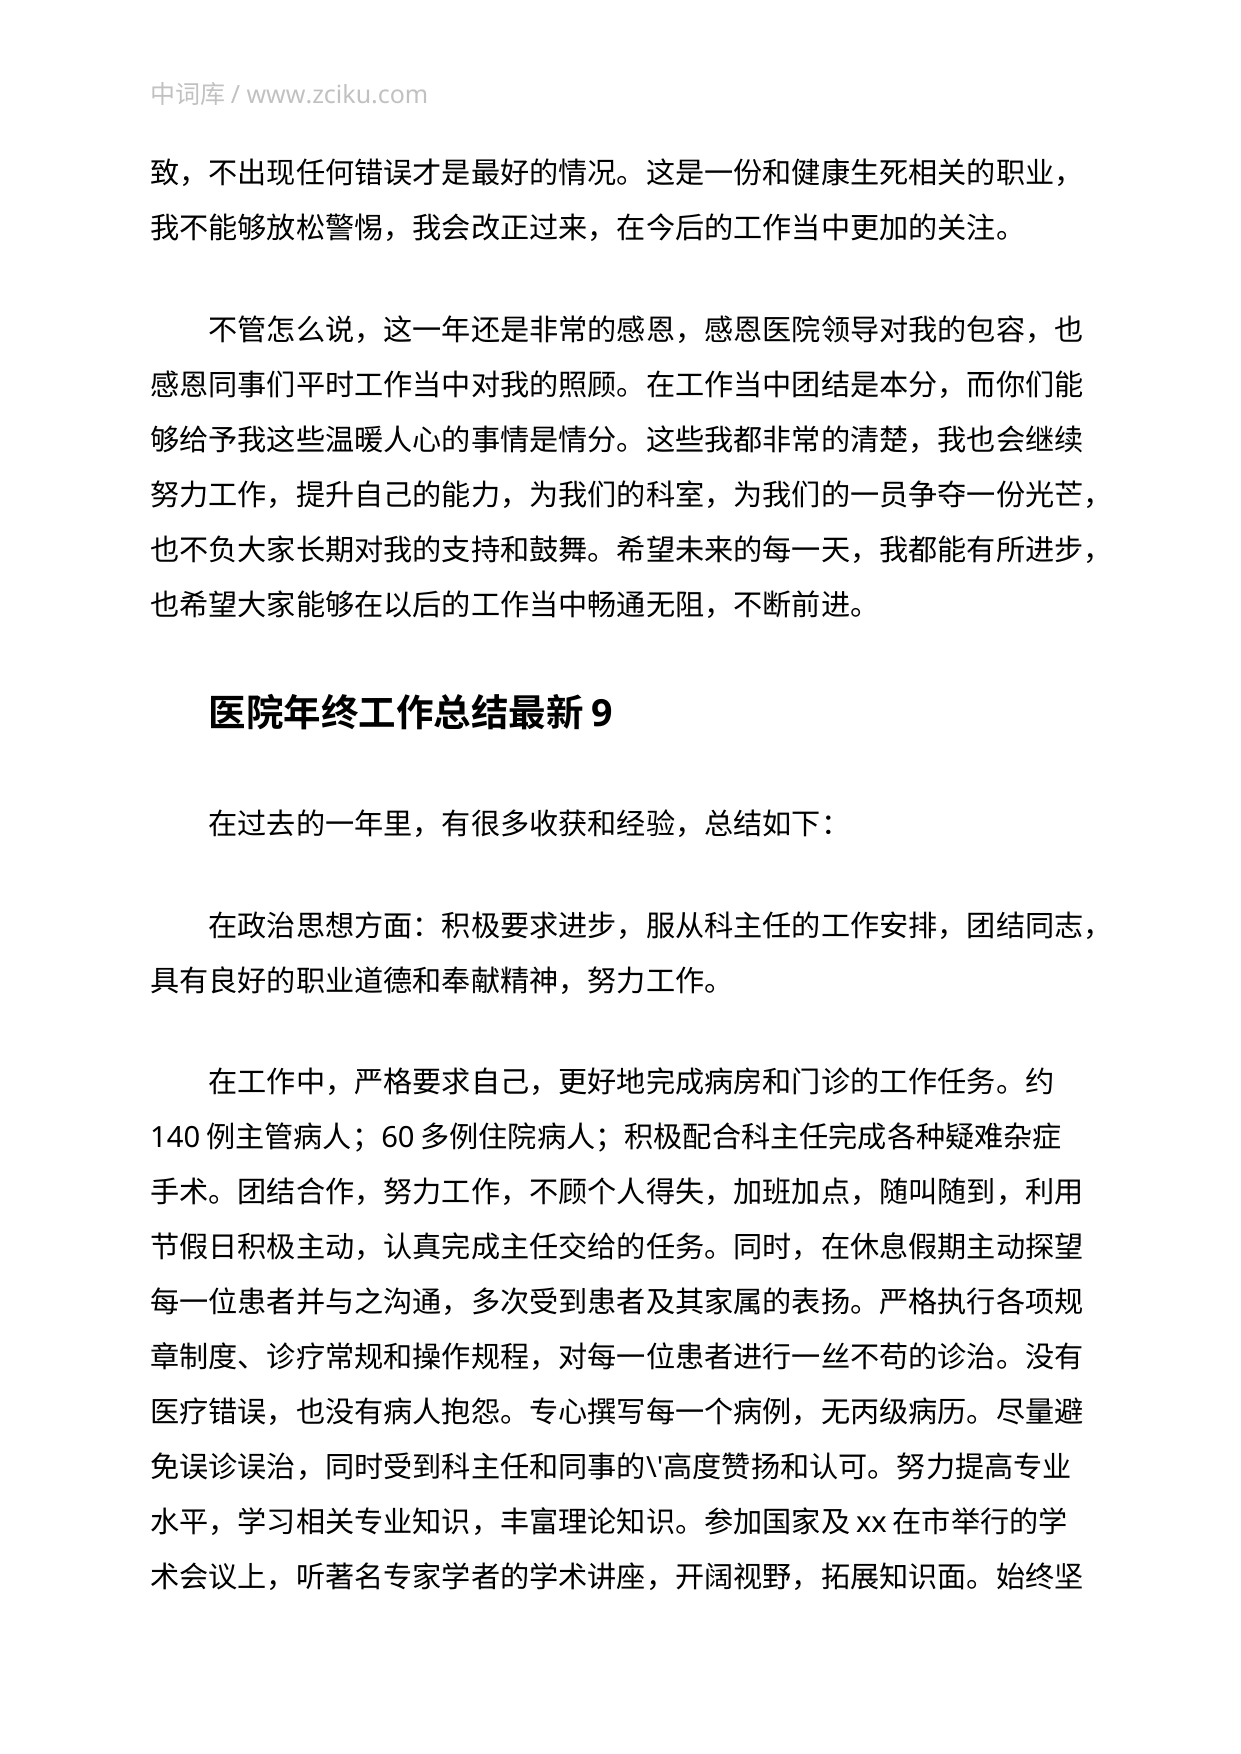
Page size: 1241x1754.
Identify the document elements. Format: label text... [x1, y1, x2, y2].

text 医院年终工作总结最新9 [150, 683, 1090, 737]
text 在政治思想方面：积极要求进步，服从科主任的工作安排，团结同志，具有良好的职业道德和奉献精神，努力工作。 [150, 902, 1090, 999]
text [150, 1059, 1090, 1596]
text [150, 150, 1090, 247]
text 在过去的一年里，有很多收获和经验，总结如下： [150, 801, 1090, 843]
text 不管怎么说，这一年还是非常的感恩，感恩医院领导对我的包容，也感恩同事们平时工作当中对我的照顾。在工作当中团结是本分，而你们能够给予我这些温暖人心的事情是情分。这些我都非常的清楚，我也会继续努力工作，提升自己的能力，为我们的科室，为我们的一员争夺一份光芒，也不负大家长期对我的支持和鼓舞。希望未来的每一天，我都能有所进步，也希望大家能够在以后的工作当中畅通无阻，不断前进。 [150, 307, 1090, 623]
